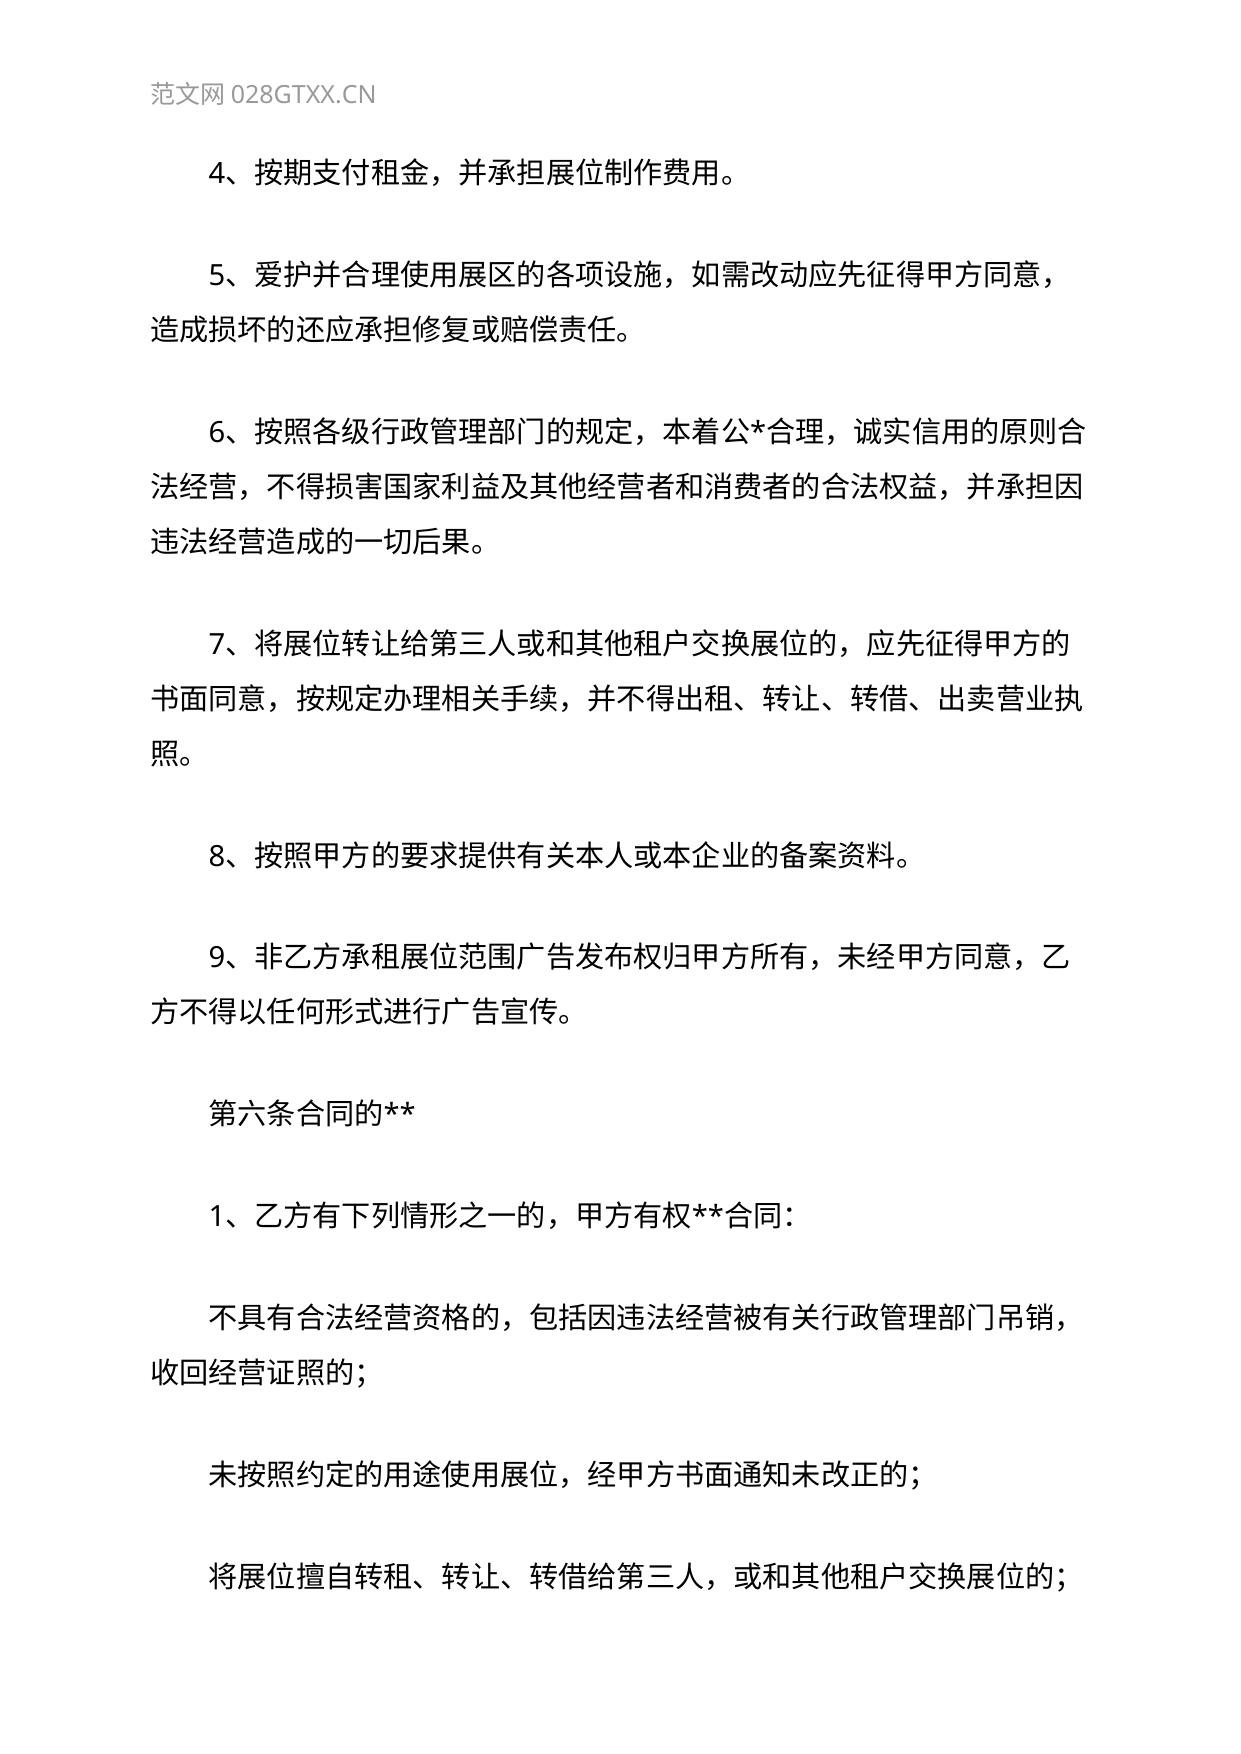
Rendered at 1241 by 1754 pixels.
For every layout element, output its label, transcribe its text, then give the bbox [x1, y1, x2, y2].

text 第六条合同的** [150, 1091, 1090, 1133]
text 9、非乙方承租展位范围广告发布权归甲方所有，未经甲方同意，乙方不得以任何形式进行广告宣传。 [150, 934, 1090, 1031]
text 6、按照各级行政管理部门的规定，本着公*合理，诚实信用的原则合法经营，不得损害国家利益及其他经营者和消费者的合法权益，并承担因违法经营造成的一切后果。 [150, 409, 1090, 561]
text 将展位擅自转租、转让、转借给第三人，或和其他租户交换展位的； [150, 1553, 1090, 1596]
text 5、爱护并合理使用展区的各项设施，如需改动应先征得甲方同意，造成损坏的还应承担修复或赔偿责任。 [150, 252, 1090, 349]
text 4、按期支付租金，并承担展位制作费用。 [150, 150, 1090, 192]
text 不具有合法经营资格的，包括因违法经营被有关行政管理部门吊销，收回经营证照的； [150, 1295, 1090, 1392]
text 7、将展位转让给第三人或和其他租户交换展位的，应先征得甲方的书面同意，按规定办理相关手续，并不得出租、转让、转借、出卖营业执照。 [150, 620, 1090, 773]
text 未按照约定的用途使用展位，经甲方书面通知未改正的； [150, 1451, 1090, 1494]
text 8、按照甲方的要求提供有关本人或本企业的备案资料。 [150, 832, 1090, 874]
text 1、乙方有下列情形之一的，甲方有权**合同： [150, 1193, 1090, 1235]
